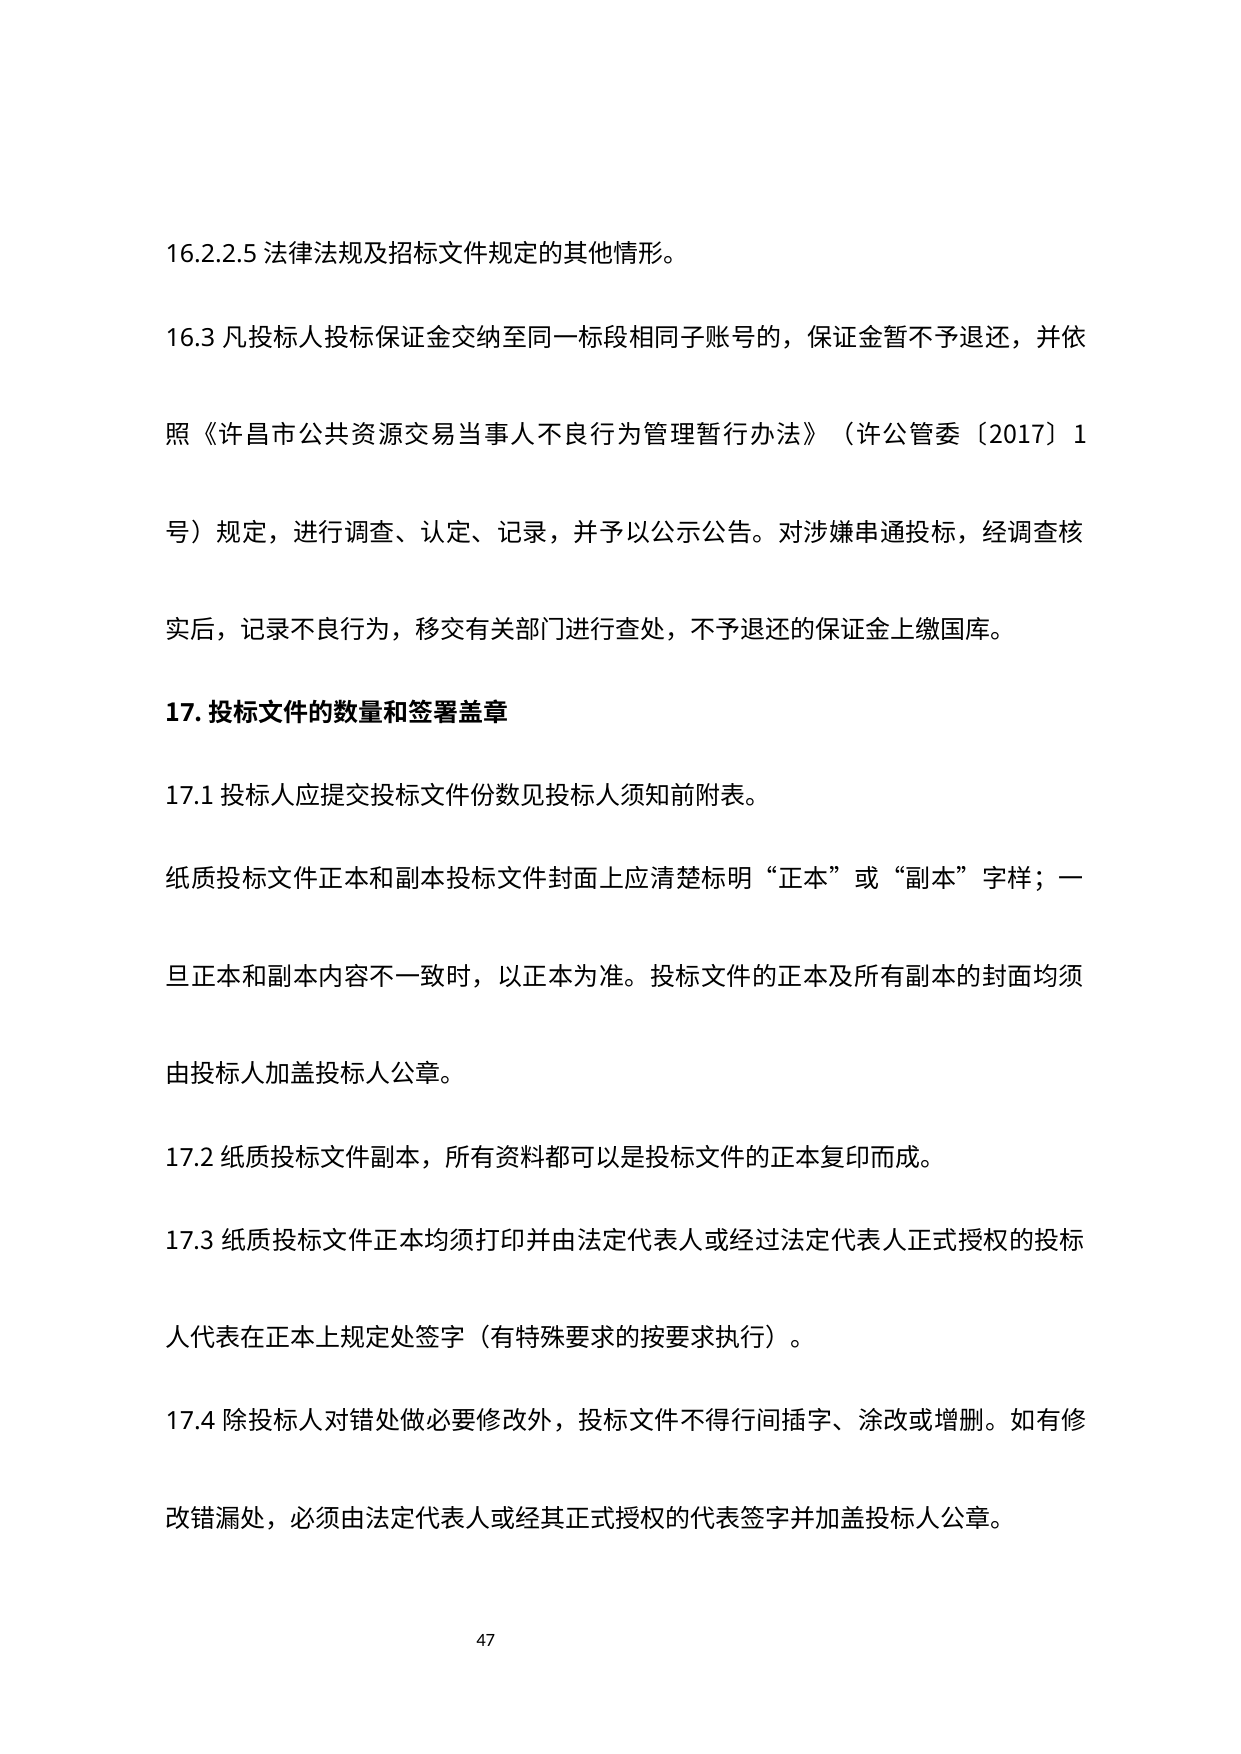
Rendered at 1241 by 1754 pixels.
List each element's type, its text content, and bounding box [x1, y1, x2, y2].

text 17.3 纸质投标文件正本均须打印并由法定代表人或经过法定代表人正式授权的投标人代表在正本上规定处签字（有特殊要求的按要求执行）。 [165, 1206, 1087, 1368]
text 16.3 凡投标人投标保证金交纳至同一标段相同子账号的，保证金暂不予退还，并依照《许昌市公共资源交易当事人不良行为管理暂行办法》（许公管委〔2017〕1号）规定，进行调查、认定、记录，并予以公示公告。对涉嫌串通投标，经调查核实后，记录不良行为，移交有关部门进行查处，不予退还的保证金上缴国库。 [165, 303, 1087, 660]
text 17. 投标文件的数量和签署盖章 [165, 678, 1087, 743]
text 17.1 投标人应提交投标文件份数见投标人须知前附表。 [165, 761, 1087, 826]
text 17.2 纸质投标文件副本，所有资料都可以是投标文件的正本复印而成。 [165, 1123, 1087, 1188]
text 纸质投标文件正本和副本投标文件封面上应清楚标明“正本”或“副本”字样；一旦正本和副本内容不一致时，以正本为准。投标文件的正本及所有副本的封面均须由投标人加盖投标人公章。 [165, 844, 1087, 1104]
text 16.2.2.5 法律法规及招标文件规定的其他情形。 [165, 219, 1087, 284]
text 17.4 除投标人对错处做必要修改外，投标文件不得行间插字、涂改或增删。如有修改错漏处，必须由法定代表人或经其正式授权的代表签字并加盖投标人公章。 [165, 1386, 1087, 1549]
